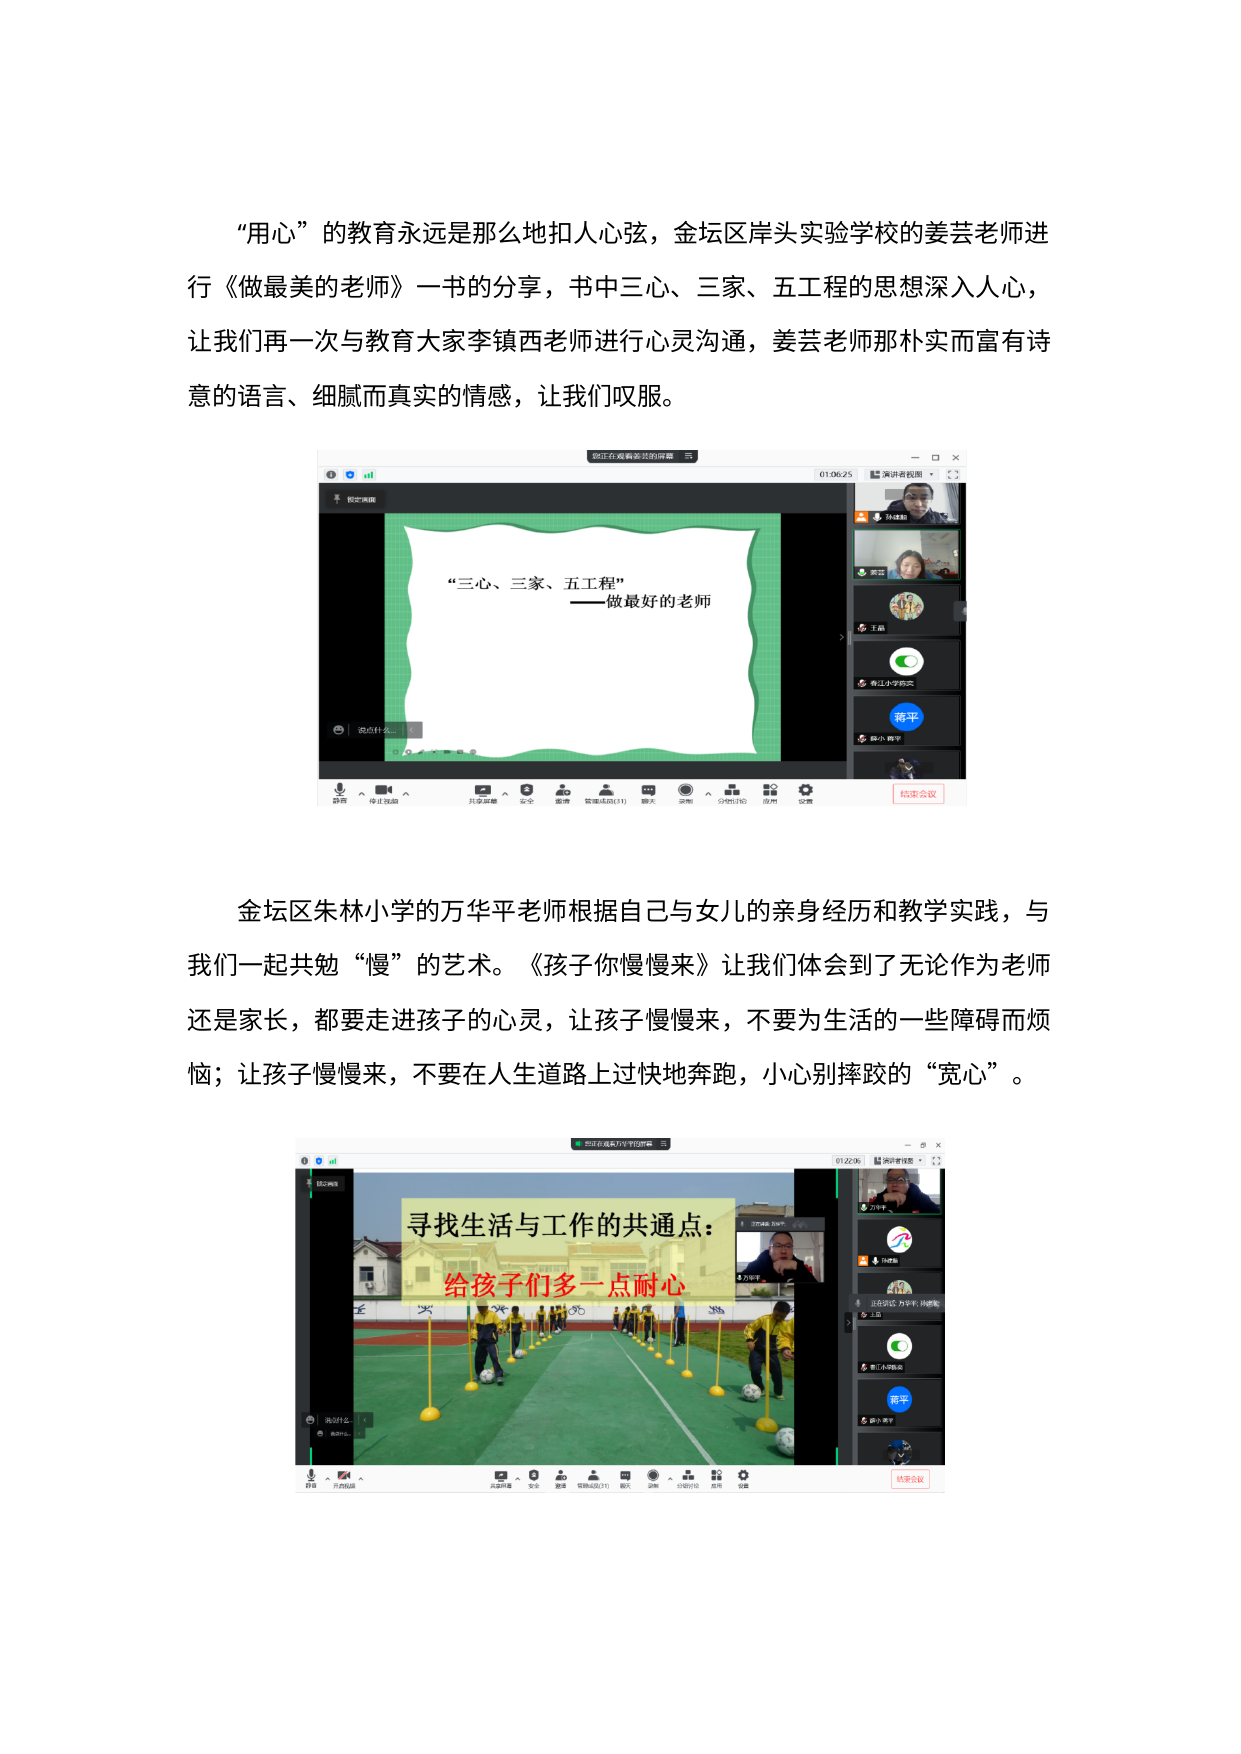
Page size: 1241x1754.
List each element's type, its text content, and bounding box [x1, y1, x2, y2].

text “用心”的教育永远是那么地扣人心弦，金坛区岸头实验学校的姜芸老师进行《做最美的老师》一书的分享，书中三心、三家、五工程的思想深入人心，让我们再一次与教育大家李镇西老师进行心灵沟通，姜芸老师那朴实而富有诗意的语言、细腻而真实的情感，让我们叹服。 [187, 213, 1053, 412]
picture [317, 450, 967, 806]
text 金坛区朱林小学的万华平老师根据自己与女儿的亲身经历和教学实践，与我们一起共勉“慢”的艺术。《孩子你慢慢来》让我们体会到了无论作为老师还是家长，都要走进孩子的心灵，让孩子慢慢来，不要为生活的一些障碍而烦恼；让孩子慢慢来，不要在人生道路上过快地奔跑，小心别摔跤的“宽心”。 [187, 891, 1053, 1091]
picture [295, 1138, 945, 1493]
